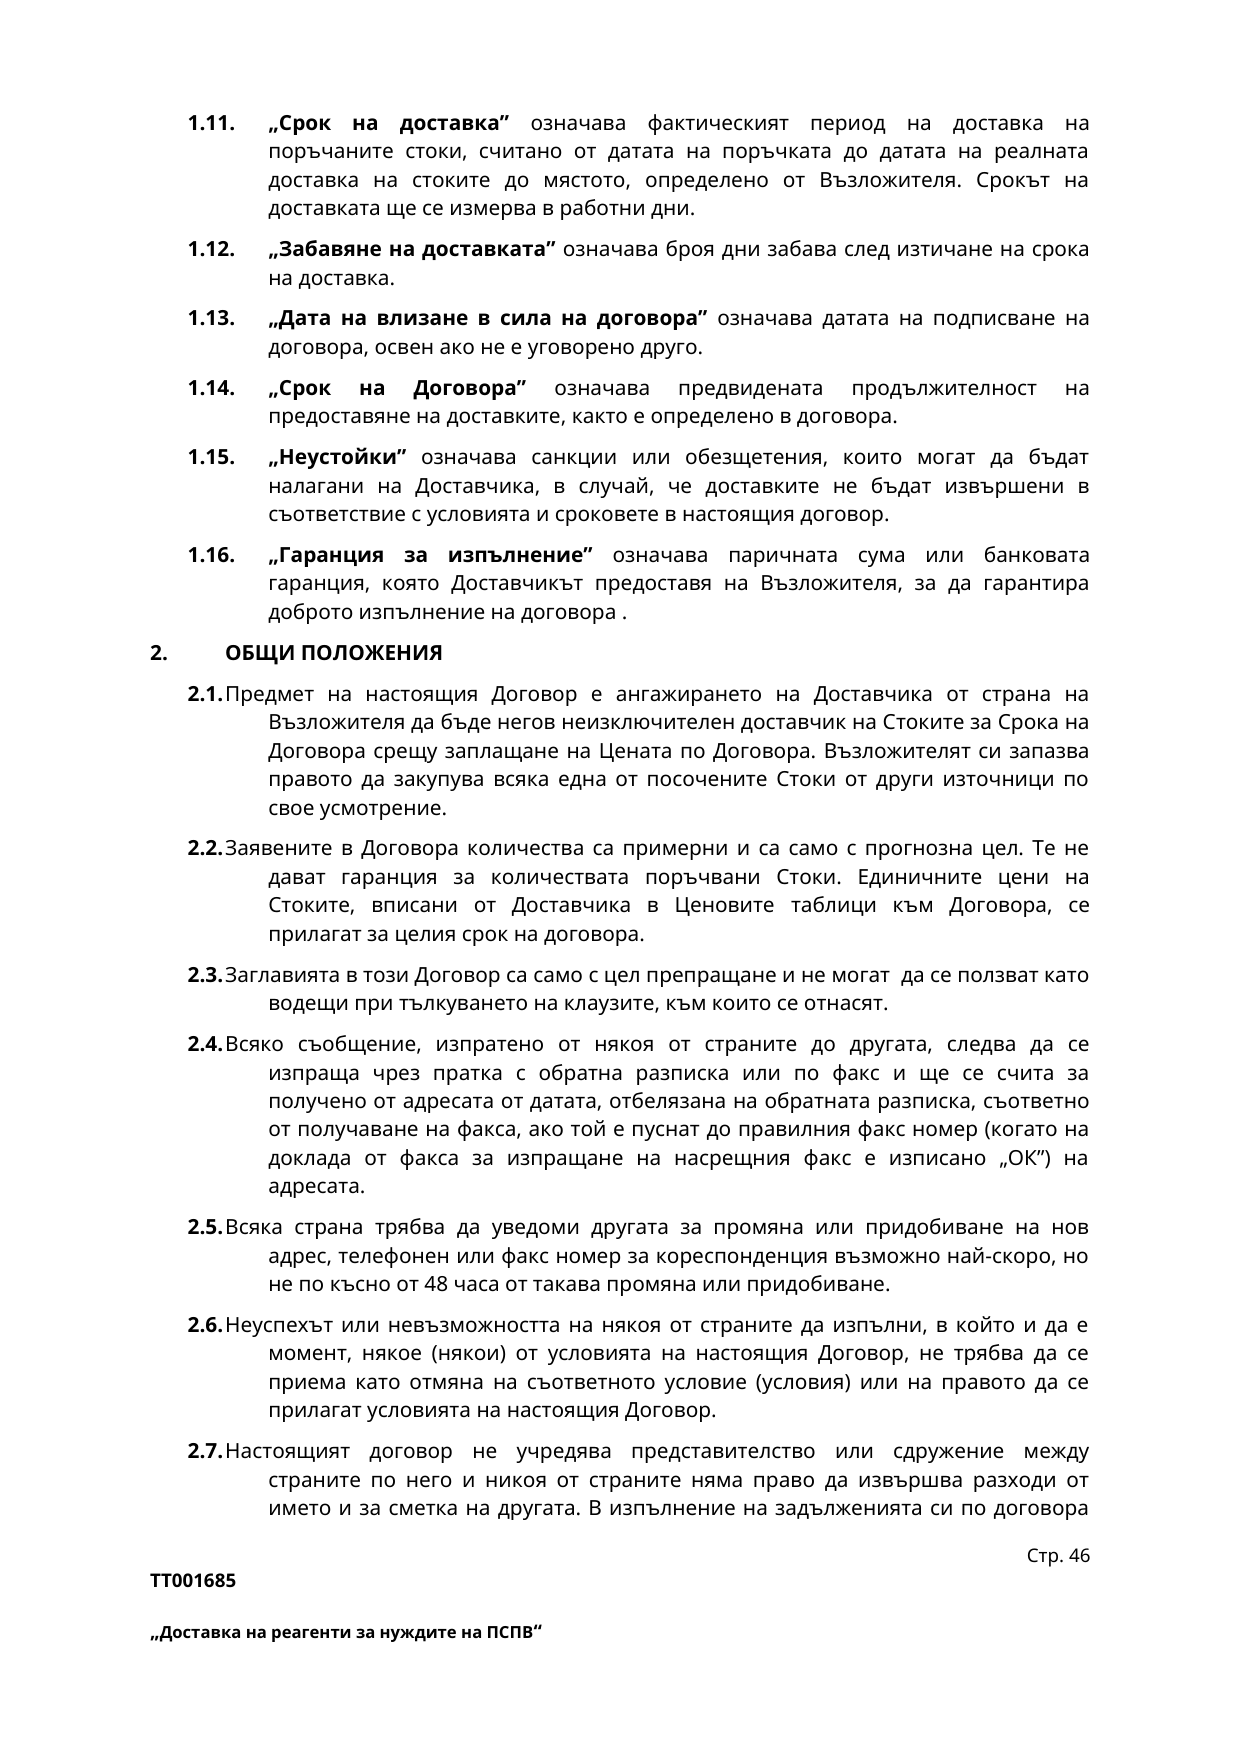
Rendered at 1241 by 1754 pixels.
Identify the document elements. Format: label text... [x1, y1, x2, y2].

list „Гаранция за изпълнение” означава паричната сума или банковата гаранция, която Доставчикът предоставя на Възложителя, за да гарантира доброто изпълнение на договора . [187, 540, 1090, 625]
list Неуспехът или невъзможността на някоя от страните да изпълни, в който и да е момент, някое (някои) от условията на настоящия Договор, не трябва да се приема като отмяна на съответното условие (условия) или на правото да се прилагат условията на настоящия Договор. [187, 1310, 1090, 1424]
list ОБЩИ ПОЛОЖЕНИЯ [150, 638, 1090, 666]
list „Дата на влизане в сила на договора” означава датата на подписване на договора, освен ако не е уговорено друго. [187, 303, 1090, 360]
list Заглавията в този Договор са само с цел препращане и не могат да се ползват като водещи при тълкуването на клаузите, към които се отнасят. [187, 960, 1090, 1017]
list „Срок на Договора” означава предвидената продължителност на предоставяне на доставките, както е определено в договора. [187, 373, 1090, 430]
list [187, 1436, 1090, 1522]
list Всяко съобщение, изпратено от някоя от страните до другата, следва да се изпраща чрез пратка с обратна разписка или по факс и ще се счита за получено от адресата от датата, отбелязана на обратната разписка, съответно от получаване на факса, ако той е пуснат до правилния факс номер (когато на доклада от факса за изпращане на насрещния факс е изписано „ОК”) на адресата. [187, 1029, 1090, 1200]
list „Забавяне на доставката” означава броя дни забава след изтичане на срока на доставка. [187, 234, 1090, 291]
list Предмет на настоящия Договор е ангажирането на Доставчика от страна на Възложителя да бъде негов неизключителен доставчик на Стоките за Срока на Договора срещу заплащане на Цената по Договора. Възложителят си запазва правото да закупува всяка една от посочените Стоки от други източници по свое усмотрение. [187, 679, 1090, 821]
list „Срок на доставка” означава фактическият период на доставка на поръчаните стоки, считано от датата на поръчката до датата на реалната доставка на стоките до мястото, определено от Възложителя. Срокът на доставката ще се измерва в работни дни. [187, 108, 1090, 222]
list „Неустойки” означава санкции или обезщетения, които могат да бъдат налагани на Доставчика, в случай, че доставките не бъдат извършени в съответствие с условията и сроковете в настоящия договор. [187, 442, 1090, 528]
list Всяка страна трябва да уведоми другата за промяна или придобиване на нов адрес, телефонен или факс номер за кореспонденция възможно най-скоро, но не по късно от 48 часа от такава промяна или придобиване. [187, 1212, 1090, 1298]
list Заявените в Договора количества са примерни и са само с прогнозна цел. Те не дават гаранция за количествата поръчвани Стоки. Единичните цени на Стоките, вписани от Доставчика в Ценовите таблици към Договора, се прилагат за целия срок на договора. [187, 833, 1090, 947]
